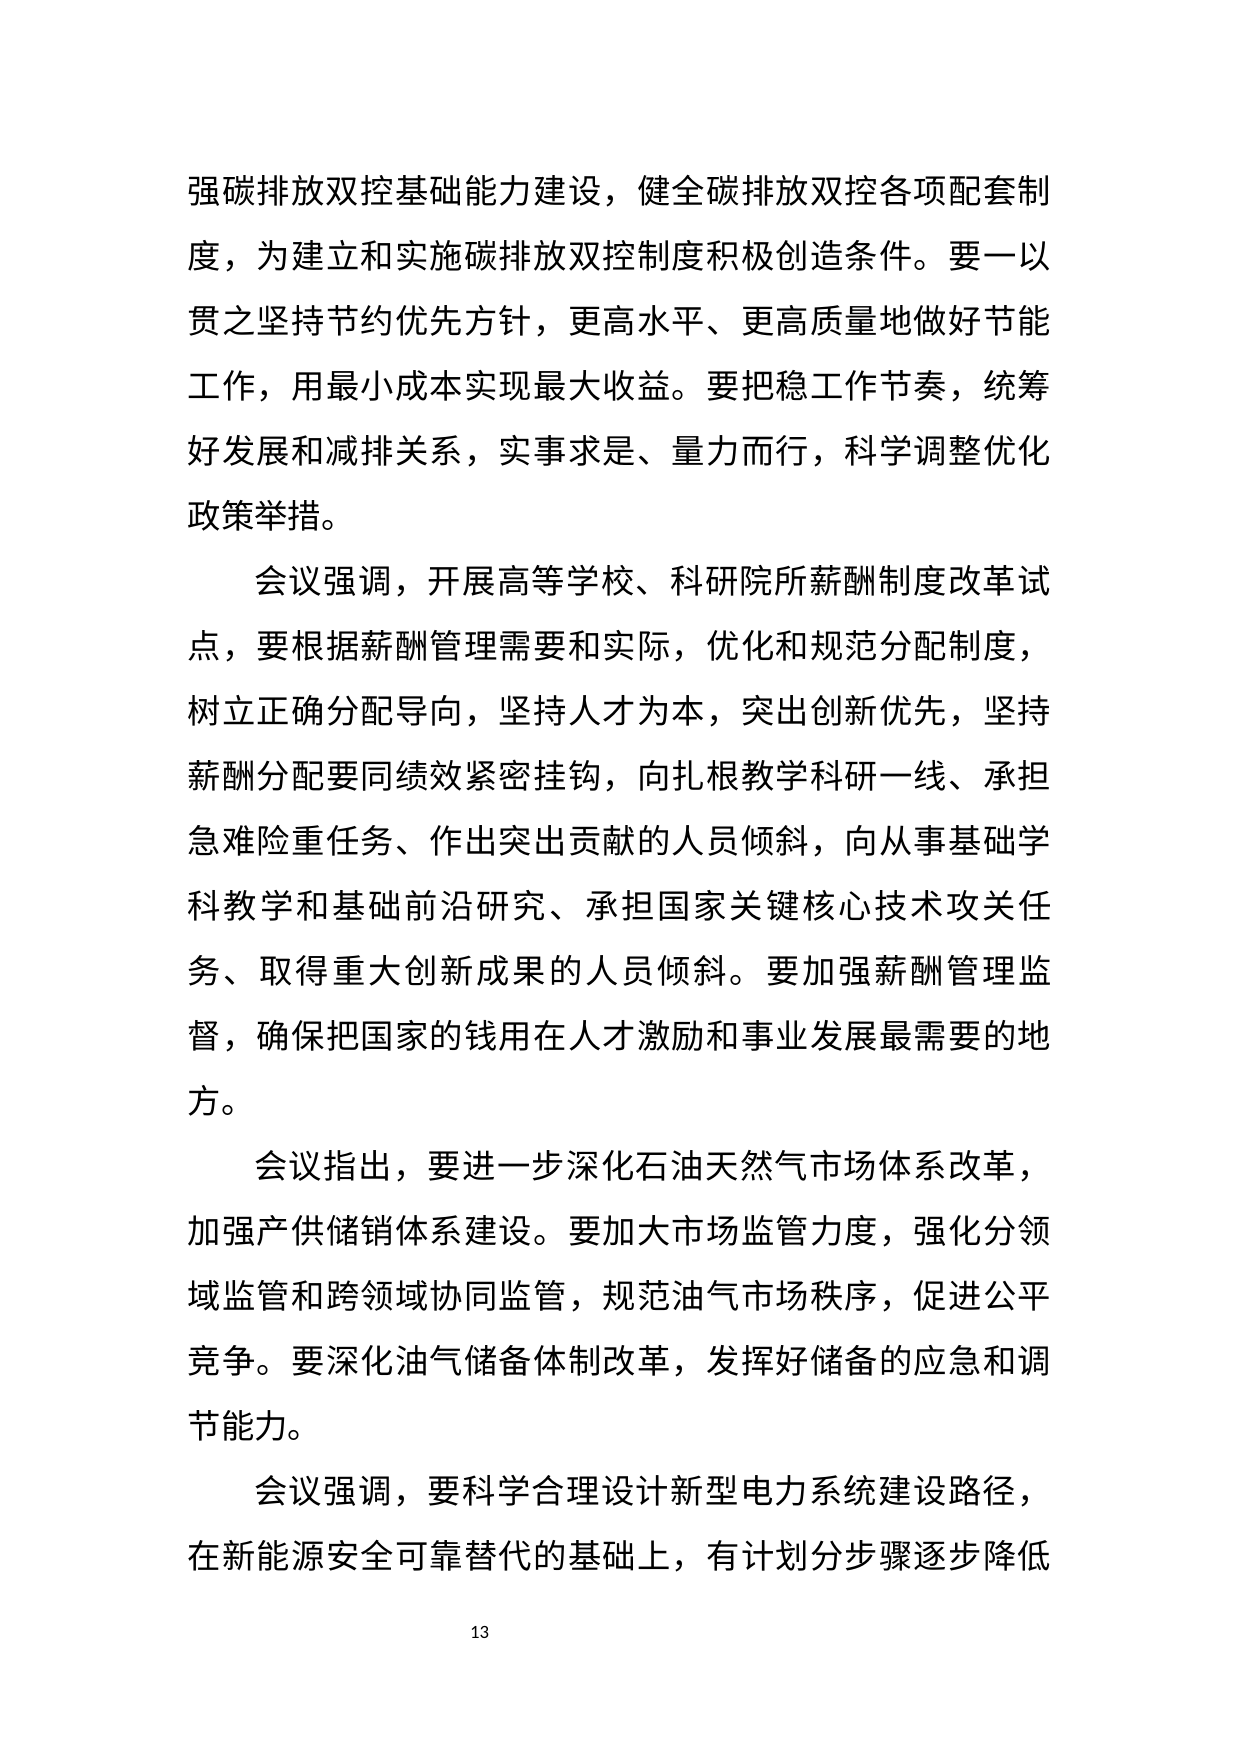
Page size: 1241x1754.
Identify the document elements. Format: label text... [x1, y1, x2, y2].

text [187, 156, 1053, 546]
text 会议指出，要进一步深化石油天然气市场体系改革，加强产供储销体系建设。要加大市场监管力度，强化分领域监管和跨领域协同监管，规范油气市场秩序，促进公平竞争。要深化油气储备体制改革，发挥好储备的应急和调节能力。 [187, 1131, 1053, 1456]
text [187, 1456, 1053, 1586]
text 会议强调，开展高等学校、科研院所薪酬制度改革试点，要根据薪酬管理需要和实际，优化和规范分配制度，树立正确分配导向，坚持人才为本，突出创新优先，坚持薪酬分配要同绩效紧密挂钩，向扎根教学科研一线、承担急难险重任务、作出突出贡献的人员倾斜，向从事基础学科教学和基础前沿研究、承担国家关键核心技术攻关任务、取得重大创新成果的人员倾斜。要加强薪酬管理监督，确保把国家的钱用在人才激励和事业发展最需要的地方。 [187, 546, 1053, 1131]
